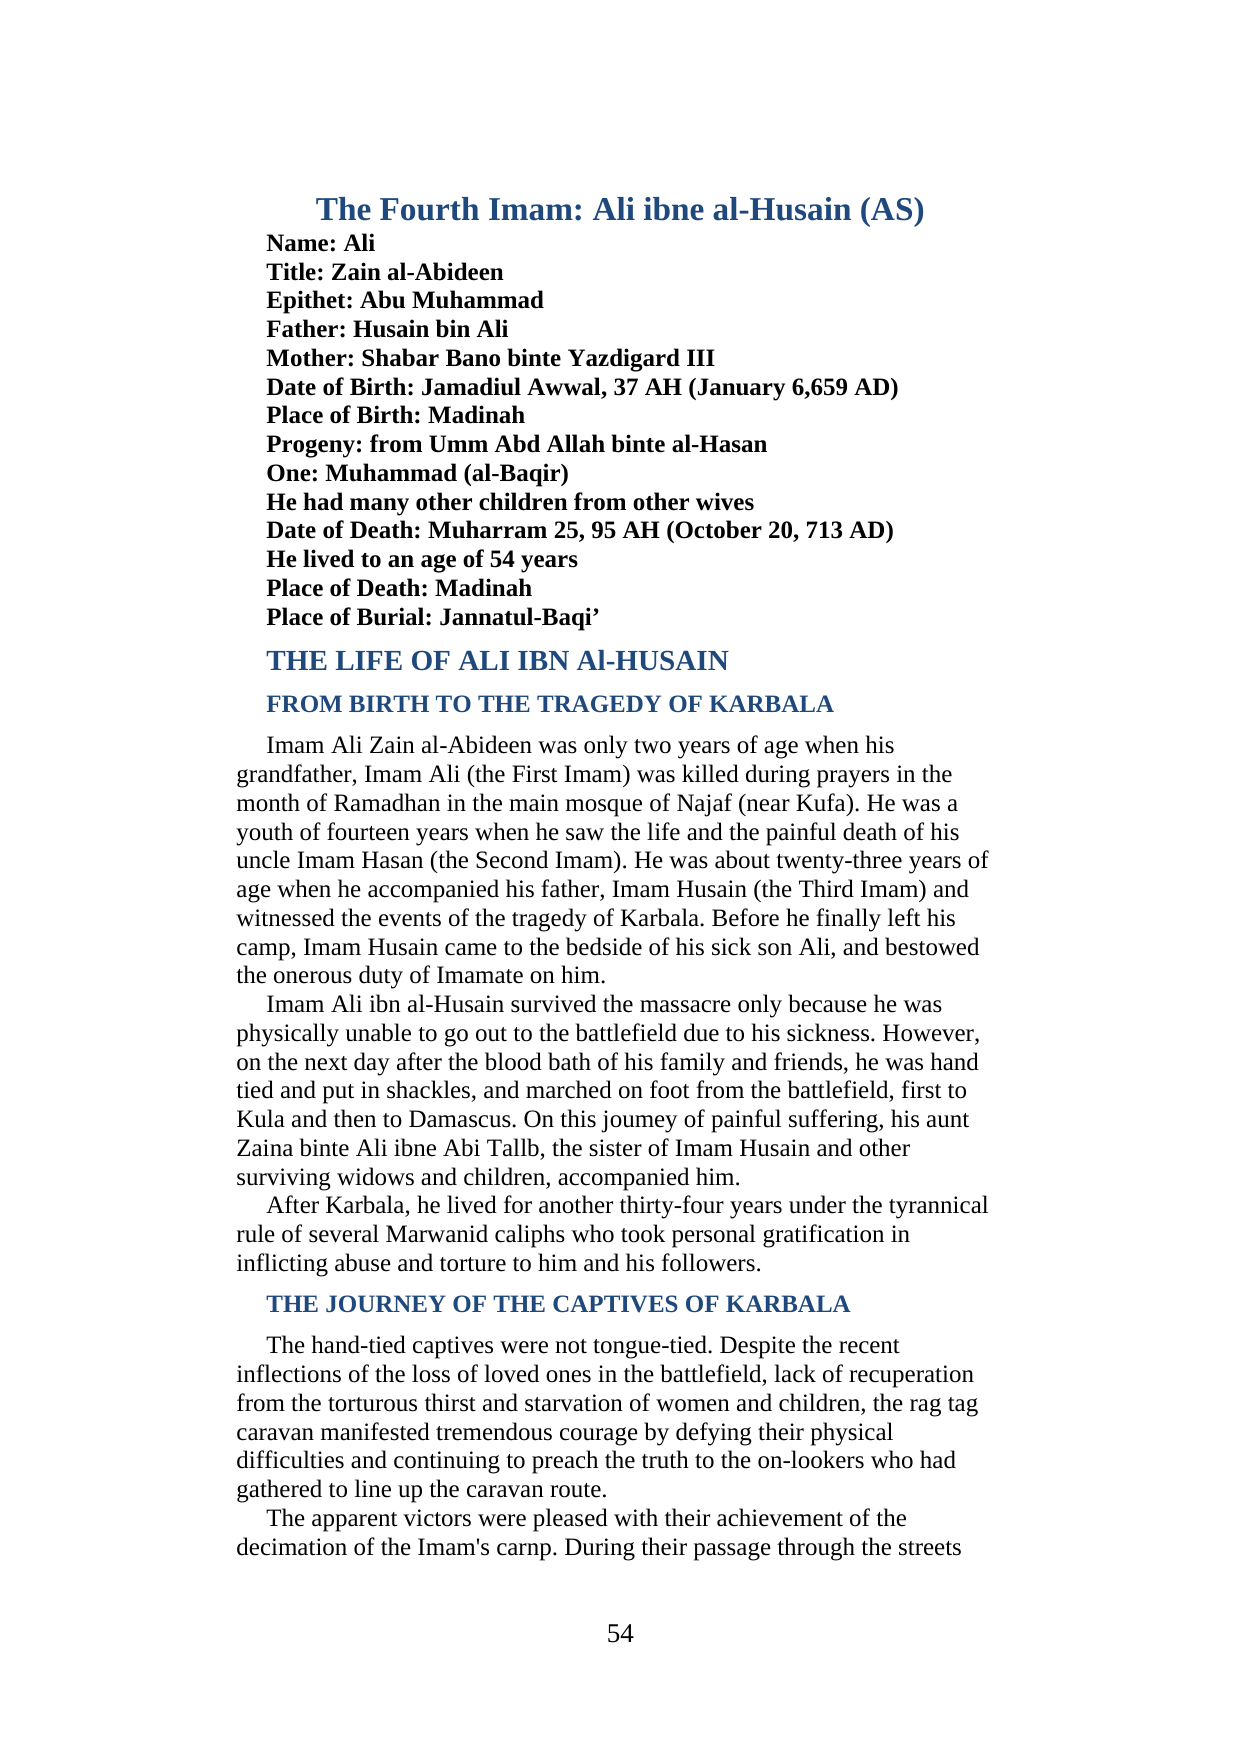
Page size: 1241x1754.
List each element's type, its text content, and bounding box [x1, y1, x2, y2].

text One: Muhammad (al-Baqir) [236, 458, 1004, 487]
text Imam Ali Zain al-Abideen was only two years of age when his grandfather, Imam Ali (the First Imam) was killed during prayers in the month of Ramadhan in the main mosque of Najaf (near Kufa). He was a youth of fourteen years when he saw the life and the painful death of his uncle Imam Hasan (the Second Imam). He was about twenty-three years of age when he accompanied his father, Imam Husain (the Third Imam) and witnessed the events of the tragedy of Karbala. Before he finally left his camp, Imam Husain came to the bedside of his sick son Ali, and bestowed the onerous duty of Imamate on him. [236, 730, 1004, 989]
text Imam Ali ibn al-Husain survived the massacre only because he was physically unable to go out to the battlefield due to his sickness. However, on the next day after the blood bath of his family and friends, he was hand tied and put in shackles, and marched on foot from the battlefield, first to Kula and then to Damascus. On this joumey of painful suffering, his aunt Zaina binte Ali ibne Abi Tallb, the sister of Imam Husain and other surviving widows and children, accompanied him. [236, 989, 1004, 1190]
text Place of Death: Madinah [236, 573, 1004, 602]
text After Karbala, he lived for another thirty-four years under the tyrannical rule of several Marwanid caliphs who took personal gratification in inflicting abuse and torture to him and his followers. [236, 1190, 1004, 1277]
text Date of Birth: Jamadiul Awwal, 37 AH (January 6,659 AD) [236, 372, 1004, 401]
text Date of Death: Muharram 25, 95 AH (October 20, 713 AD) [236, 516, 1004, 544]
text Mother: Shabar Bano binte Yazdigard III [236, 343, 1004, 372]
text Father: Husain bin Ali [236, 314, 1004, 343]
text Place of Birth: Madinah [236, 401, 1004, 429]
text He had many other children from other wives [236, 487, 1004, 516]
subtitle FROM BIRTH TO THE TRAGEDY OF KARBALA [236, 689, 1004, 718]
text Progeny: from Umm Abd Allah binte al-Hasan [236, 429, 1004, 458]
text He lived to an age of 54 years [236, 544, 1004, 573]
text Name: Ali [236, 228, 1004, 257]
text The hand-tied captives were not tongue-tied. Despite the recent inflections of the loss of loved ones in the battlefield, lack of recuperation from the torturous thirst and starvation of women and children, the rag tag caravan manifested tremendous courage by defying their physical difficulties and continuing to preach the truth to the on-lookers who had gathered to line up the caravan route. [236, 1330, 1004, 1503]
text Place of Burial: Jannatul-Baqi’ [236, 602, 1004, 631]
text Title: Zain al-Abideen [236, 257, 1004, 286]
subtitle THE LIFE OF ALI IBN Al-HUSAIN [236, 643, 1004, 677]
text Epithet: Abu Muhammad [236, 286, 1004, 314]
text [236, 1503, 1004, 1560]
subtitle THE JOURNEY OF THE CAPTIVES OF KARBALA [236, 1289, 1004, 1318]
subtitle The Fourth Imam: Ali ibne al-Husain (AS) [236, 190, 1004, 228]
